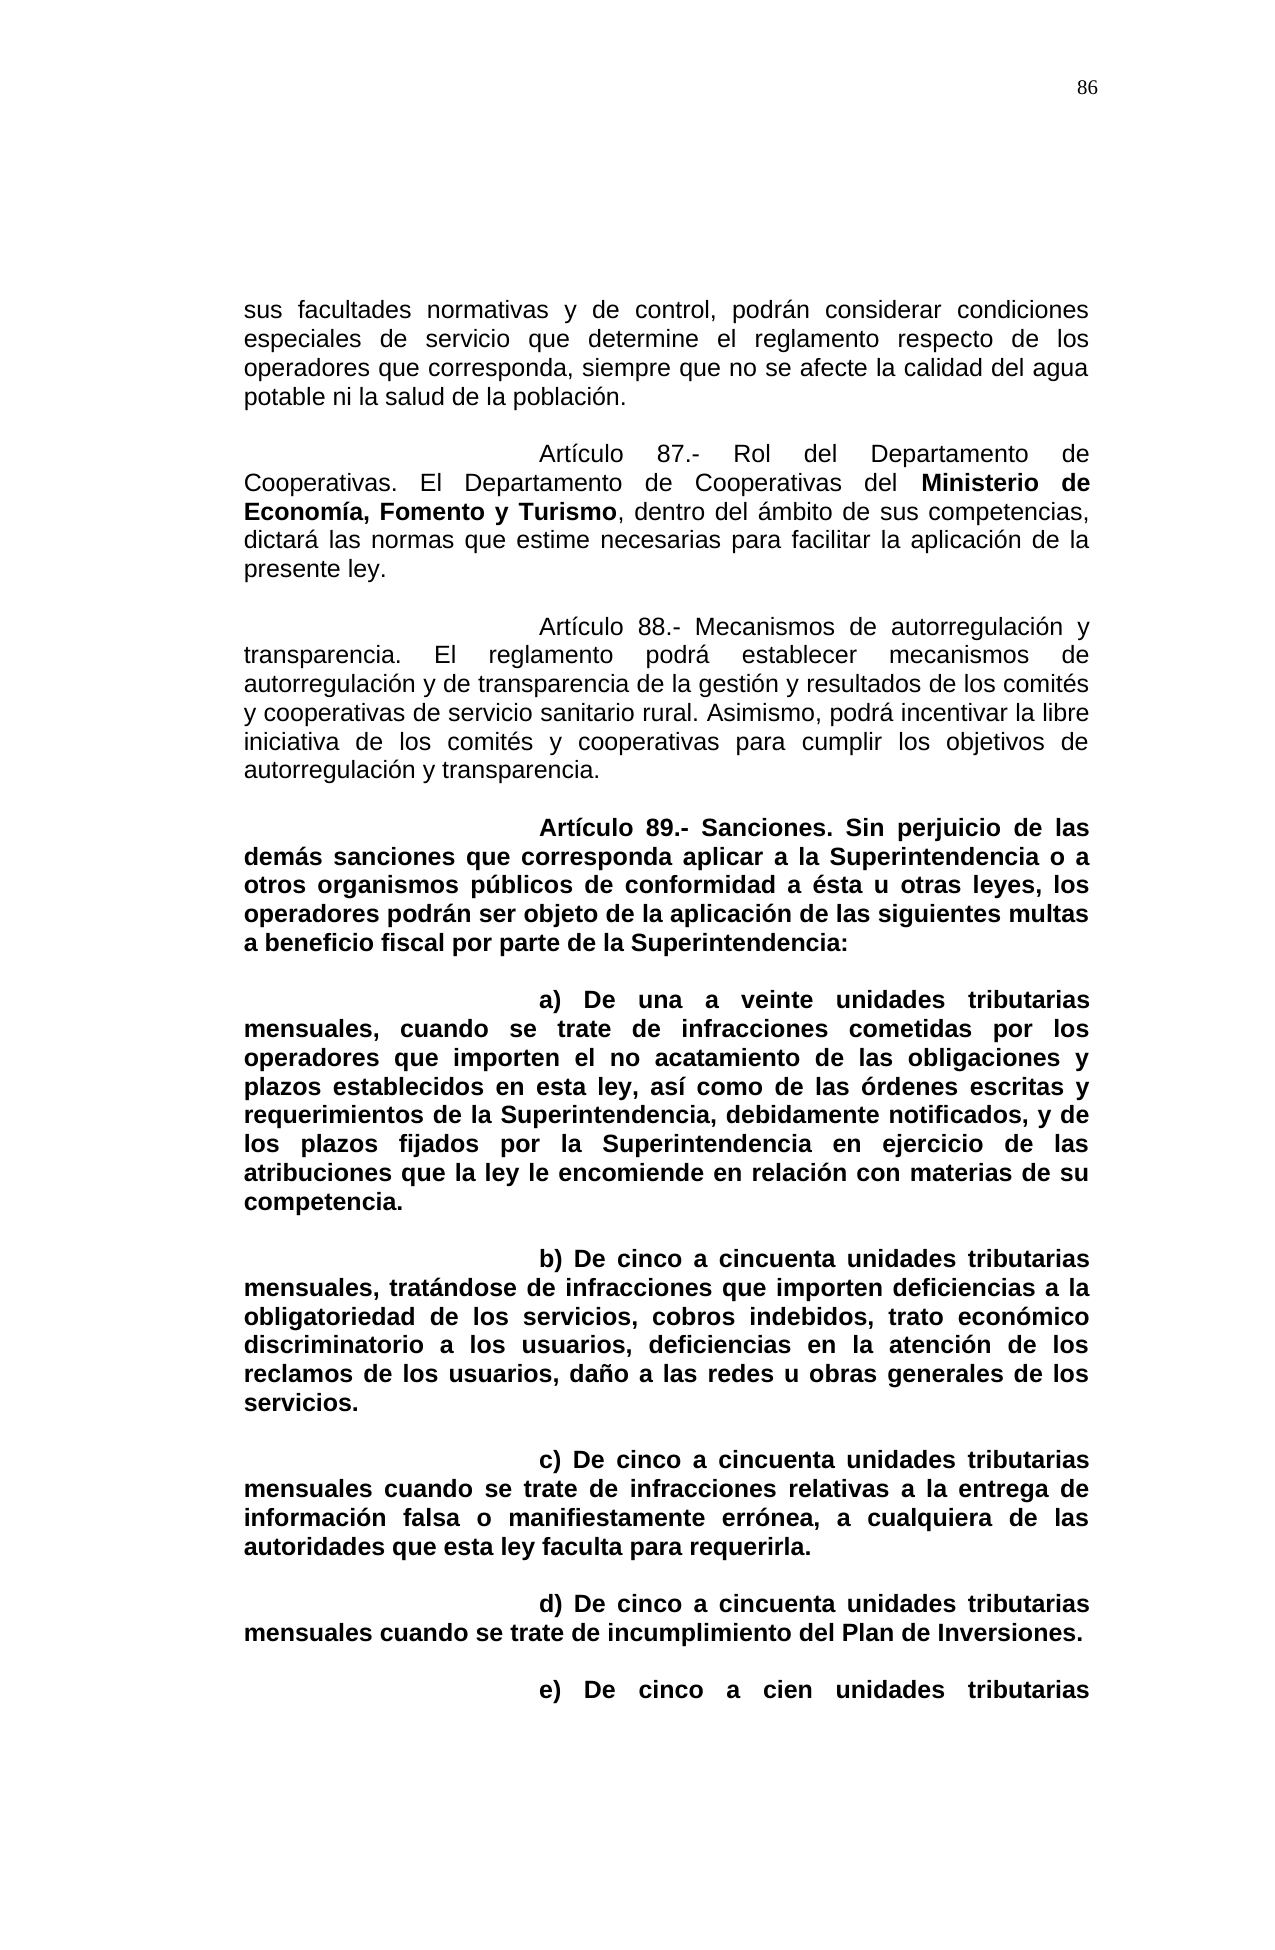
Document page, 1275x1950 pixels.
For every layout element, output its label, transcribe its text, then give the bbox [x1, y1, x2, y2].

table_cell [236, 295, 1098, 410]
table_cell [236, 813, 1098, 1704]
table_cell Artículo 88.- Mecanismos de autorregulación y transparencia. El reglamento podrá establecer mecanismos de autorregulación y de transparencia de la gestión y resultados de los comités y cooperativas de servicio sanitario rural. Asimismo, podrá incentivar la libre iniciativa de los comités y cooperativas para cumplir los objetivos de autorregulación y transparencia. [236, 612, 1098, 813]
table_cell Artículo 87.- Rol del Departamento de Cooperativas. El Departamento de Cooperativas del Ministerio de Economía, Fomento y Turismo, dentro del ámbito de sus competencias, dictará las normas que estime necesarias para facilitar la aplicación de la presente ley. [236, 410, 1098, 612]
